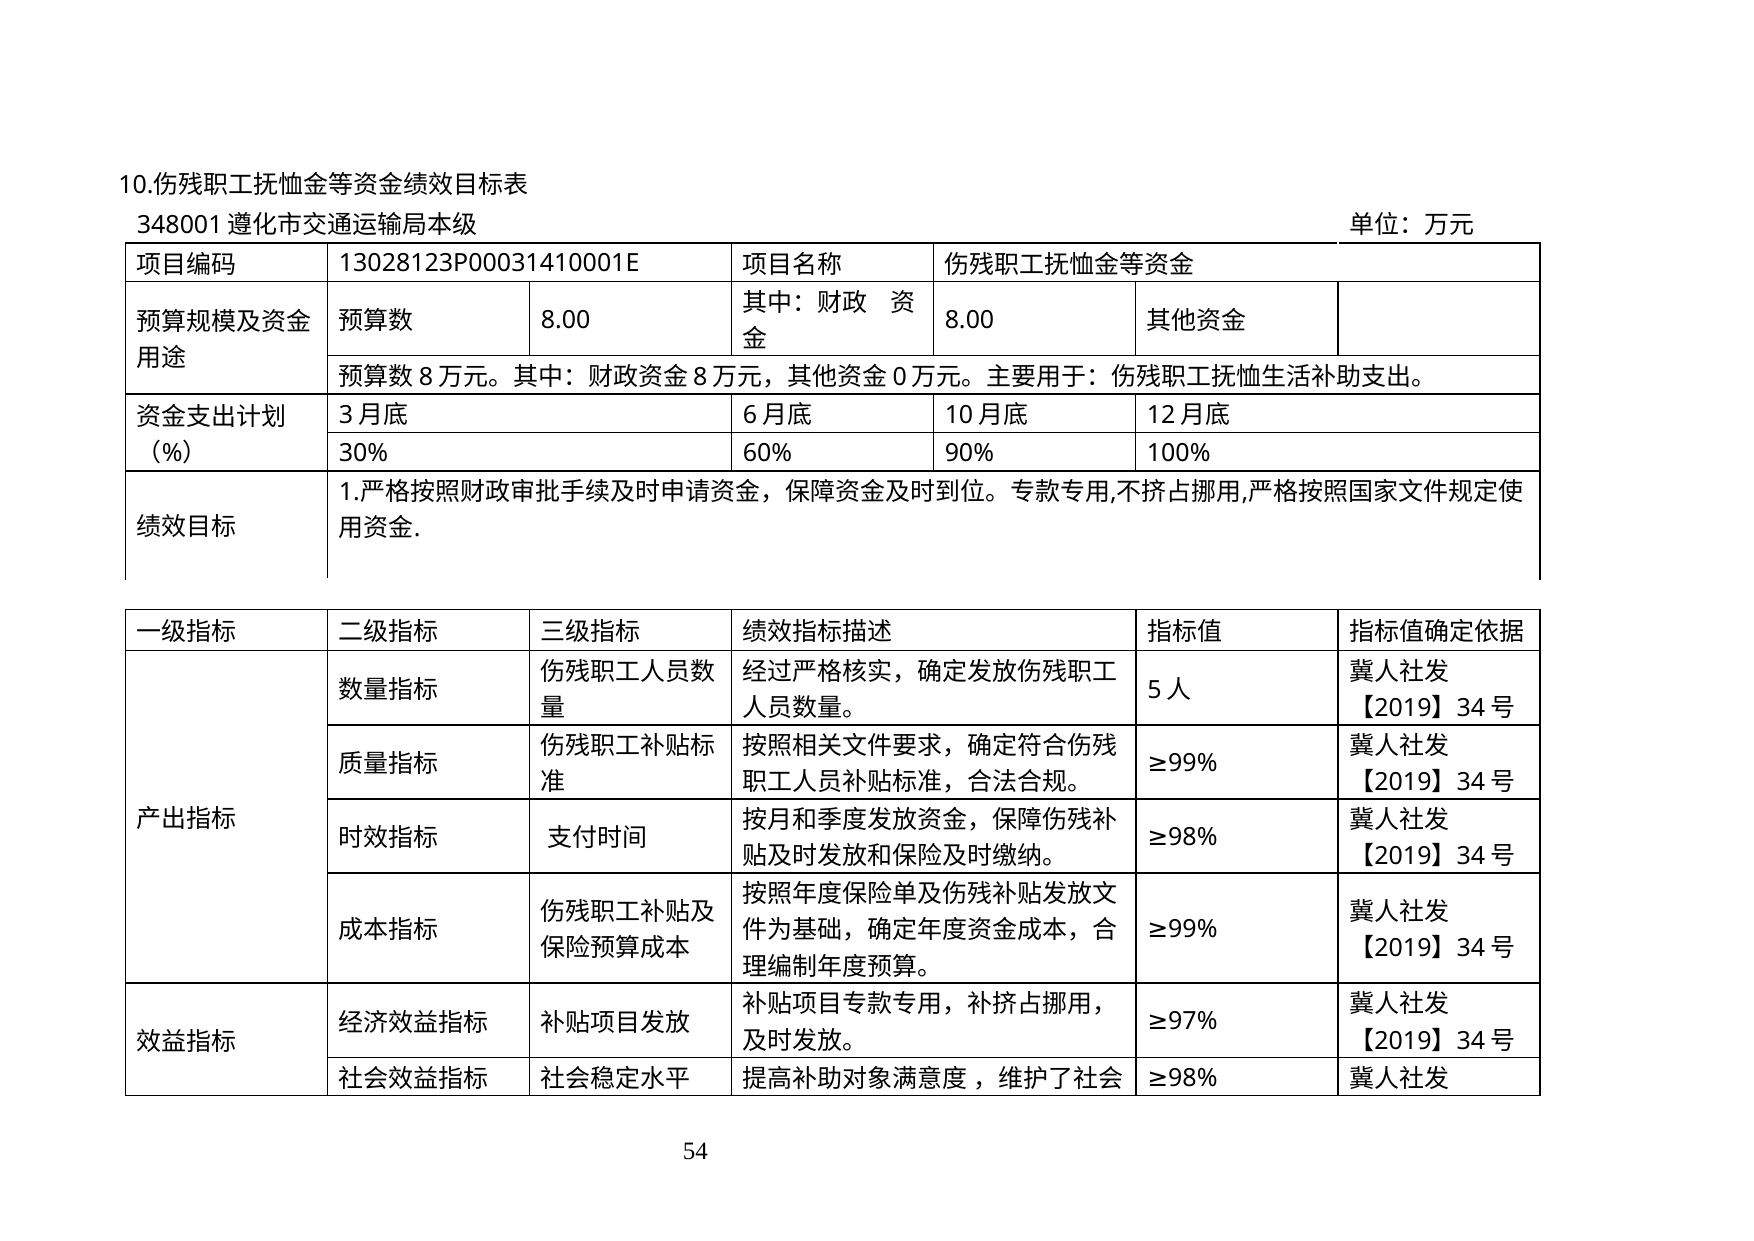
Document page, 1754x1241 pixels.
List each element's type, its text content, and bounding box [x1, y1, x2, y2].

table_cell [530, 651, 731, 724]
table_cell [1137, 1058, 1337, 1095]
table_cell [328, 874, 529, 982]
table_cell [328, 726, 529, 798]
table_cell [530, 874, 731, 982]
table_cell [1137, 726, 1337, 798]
text 10.伤残职工抚恤金等资金绩效目标表 [118, 164, 1547, 201]
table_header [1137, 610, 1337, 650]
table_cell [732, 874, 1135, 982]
table_header 348001遵化市交通运输局本级 [126, 202, 1338, 242]
table_cell 预算数8万元。其中：财政资金8万元，其他资金0万元。主要用于：伤残职工抚恤生活补助支出。 [328, 356, 1539, 393]
table_header 单位：万元 [1339, 202, 1539, 242]
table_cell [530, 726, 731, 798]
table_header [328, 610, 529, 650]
table_cell 伤残职工抚恤金等资金 [934, 244, 1539, 281]
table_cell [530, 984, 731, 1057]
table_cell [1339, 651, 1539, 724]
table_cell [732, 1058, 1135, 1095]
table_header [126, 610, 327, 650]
table_cell [1339, 282, 1539, 355]
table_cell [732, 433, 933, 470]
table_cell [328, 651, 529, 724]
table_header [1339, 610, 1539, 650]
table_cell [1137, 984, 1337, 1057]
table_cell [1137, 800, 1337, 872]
table_cell 6月底 [732, 395, 933, 432]
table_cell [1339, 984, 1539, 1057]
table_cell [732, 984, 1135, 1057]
table_cell 资金支出计划（%） [126, 395, 327, 470]
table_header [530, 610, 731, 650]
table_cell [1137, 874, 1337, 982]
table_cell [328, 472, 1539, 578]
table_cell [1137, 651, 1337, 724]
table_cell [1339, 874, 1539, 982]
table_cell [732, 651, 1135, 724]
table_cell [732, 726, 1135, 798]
table_cell 预算数 [328, 282, 529, 355]
table_cell 12月底 [1136, 395, 1539, 432]
table_cell 10月底 [934, 395, 1135, 432]
table_cell 其他资金 [1136, 282, 1337, 355]
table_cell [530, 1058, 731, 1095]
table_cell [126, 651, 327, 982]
table_cell 3月底 [328, 395, 731, 432]
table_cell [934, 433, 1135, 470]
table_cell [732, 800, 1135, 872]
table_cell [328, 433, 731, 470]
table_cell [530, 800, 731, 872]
table_cell 预算规模及资金用途 [126, 282, 327, 393]
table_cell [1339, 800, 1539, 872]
table_cell 13028123P00031410001E [328, 244, 731, 281]
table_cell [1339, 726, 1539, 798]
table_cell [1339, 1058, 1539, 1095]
table_cell 其中：财政 资金 [732, 282, 933, 355]
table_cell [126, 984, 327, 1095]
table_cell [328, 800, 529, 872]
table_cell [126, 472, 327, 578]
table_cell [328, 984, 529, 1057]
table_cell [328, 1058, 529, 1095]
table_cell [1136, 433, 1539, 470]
table_cell 项目编码 [126, 244, 327, 281]
table_cell 项目名称 [732, 244, 933, 281]
table_cell 8.00 [530, 282, 731, 355]
table_cell 8.00 [934, 282, 1135, 355]
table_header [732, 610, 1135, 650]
